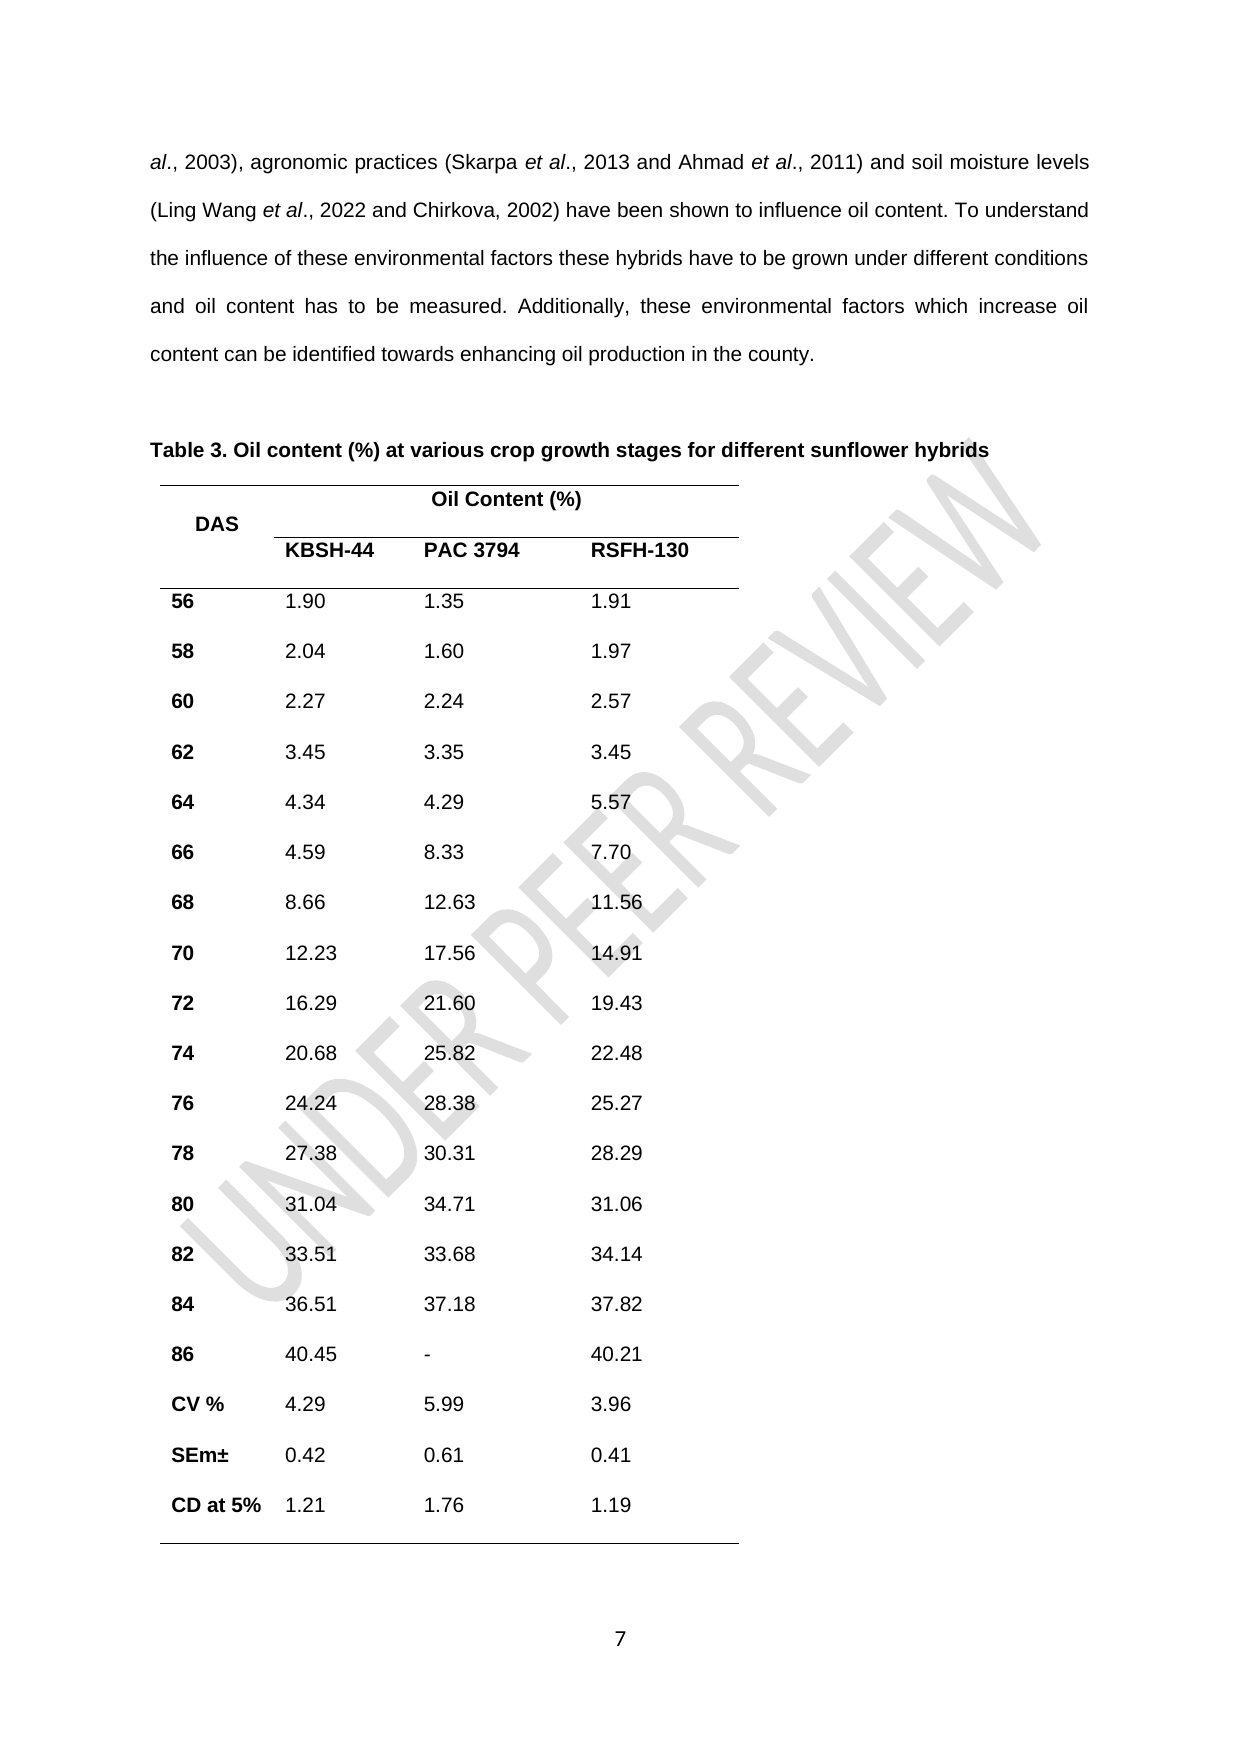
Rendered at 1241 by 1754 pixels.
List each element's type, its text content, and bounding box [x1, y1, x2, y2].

table_cell 76 [160, 1091, 274, 1141]
table_cell 36.51 [274, 1292, 412, 1342]
table_cell 1.60 [412, 639, 579, 689]
table_cell 72 [160, 991, 274, 1041]
table_cell SEm± [160, 1443, 274, 1493]
table_cell CV % [160, 1392, 274, 1442]
table_cell 1.35 [412, 589, 579, 639]
table_cell 24.24 [274, 1091, 412, 1141]
table_cell 30.31 [412, 1141, 579, 1191]
table_cell - [412, 1342, 579, 1392]
table_cell 33.68 [412, 1242, 579, 1292]
table_cell 82 [160, 1242, 274, 1292]
table_cell 4.29 [412, 790, 579, 840]
table_cell 28.38 [412, 1091, 579, 1141]
table_cell 21.60 [412, 991, 579, 1041]
table_cell 12.63 [412, 890, 579, 940]
table_cell 3.45 [579, 740, 739, 790]
table_cell 5.57 [579, 790, 739, 840]
table_cell 40.21 [579, 1342, 739, 1392]
table_cell 22.48 [579, 1041, 739, 1091]
table_cell 62 [160, 740, 274, 790]
table_cell 60 [160, 689, 274, 739]
table_cell 27.38 [274, 1141, 412, 1191]
table_cell 12.23 [274, 940, 412, 991]
table_cell 8.66 [274, 890, 412, 940]
table_cell 1.91 [579, 589, 739, 639]
table_cell 1.90 [274, 589, 412, 639]
table_cell 28.29 [579, 1141, 739, 1191]
table_cell 37.18 [412, 1292, 579, 1342]
table_cell CD at 5% [160, 1493, 274, 1543]
table_cell 56 [160, 589, 274, 639]
table_cell 1.21 [274, 1493, 412, 1543]
table_cell 33.51 [274, 1242, 412, 1292]
table_cell 4.59 [274, 840, 412, 890]
table_cell 16.29 [274, 991, 412, 1041]
table_cell 78 [160, 1141, 274, 1191]
table_cell 37.82 [579, 1292, 739, 1342]
table_cell 5.99 [412, 1392, 579, 1442]
table_cell 4.34 [274, 790, 412, 840]
table_cell 31.06 [579, 1191, 739, 1242]
table_header Oil Content (%) [274, 486, 739, 537]
table_cell 2.04 [274, 639, 412, 689]
table_cell 11.56 [579, 890, 739, 940]
table_cell 7.70 [579, 840, 739, 890]
text Table 3. Oil content (%) at various crop growth stages for different sunflower hybrids [150, 437, 1090, 461]
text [150, 150, 1090, 366]
table_cell 0.41 [579, 1443, 739, 1493]
table_cell 25.27 [579, 1091, 739, 1141]
table_cell 70 [160, 940, 274, 991]
table_cell 66 [160, 840, 274, 890]
table_cell 34.71 [412, 1191, 579, 1242]
table_cell 20.68 [274, 1041, 412, 1091]
table_cell 3.35 [412, 740, 579, 790]
table_cell KBSH-44 [274, 538, 412, 588]
table_cell 1.19 [579, 1493, 739, 1543]
table_cell 86 [160, 1342, 274, 1392]
table_cell 80 [160, 1191, 274, 1242]
table_cell 0.61 [412, 1443, 579, 1493]
table_header DAS [160, 486, 274, 588]
table_cell 58 [160, 639, 274, 689]
table_cell 68 [160, 890, 274, 940]
table_cell 25.82 [412, 1041, 579, 1091]
table_cell 19.43 [579, 991, 739, 1041]
table_cell 8.33 [412, 840, 579, 890]
table_cell 74 [160, 1041, 274, 1091]
table_cell 4.29 [274, 1392, 412, 1442]
table_cell 2.24 [412, 689, 579, 739]
table_cell 34.14 [579, 1242, 739, 1292]
table_cell RSFH-130 [579, 538, 739, 588]
table_cell 2.27 [274, 689, 412, 739]
table_cell 1.76 [412, 1493, 579, 1543]
table_cell 3.96 [579, 1392, 739, 1442]
table_cell 0.42 [274, 1443, 412, 1493]
table_cell 84 [160, 1292, 274, 1342]
table_cell 2.57 [579, 689, 739, 739]
table_cell 17.56 [412, 940, 579, 991]
table_cell PAC 3794 [412, 538, 579, 588]
table_cell 14.91 [579, 940, 739, 991]
table_cell 40.45 [274, 1342, 412, 1392]
table_cell 3.45 [274, 740, 412, 790]
table_cell 31.04 [274, 1191, 412, 1242]
table_cell 64 [160, 790, 274, 840]
table_cell 1.97 [579, 639, 739, 689]
